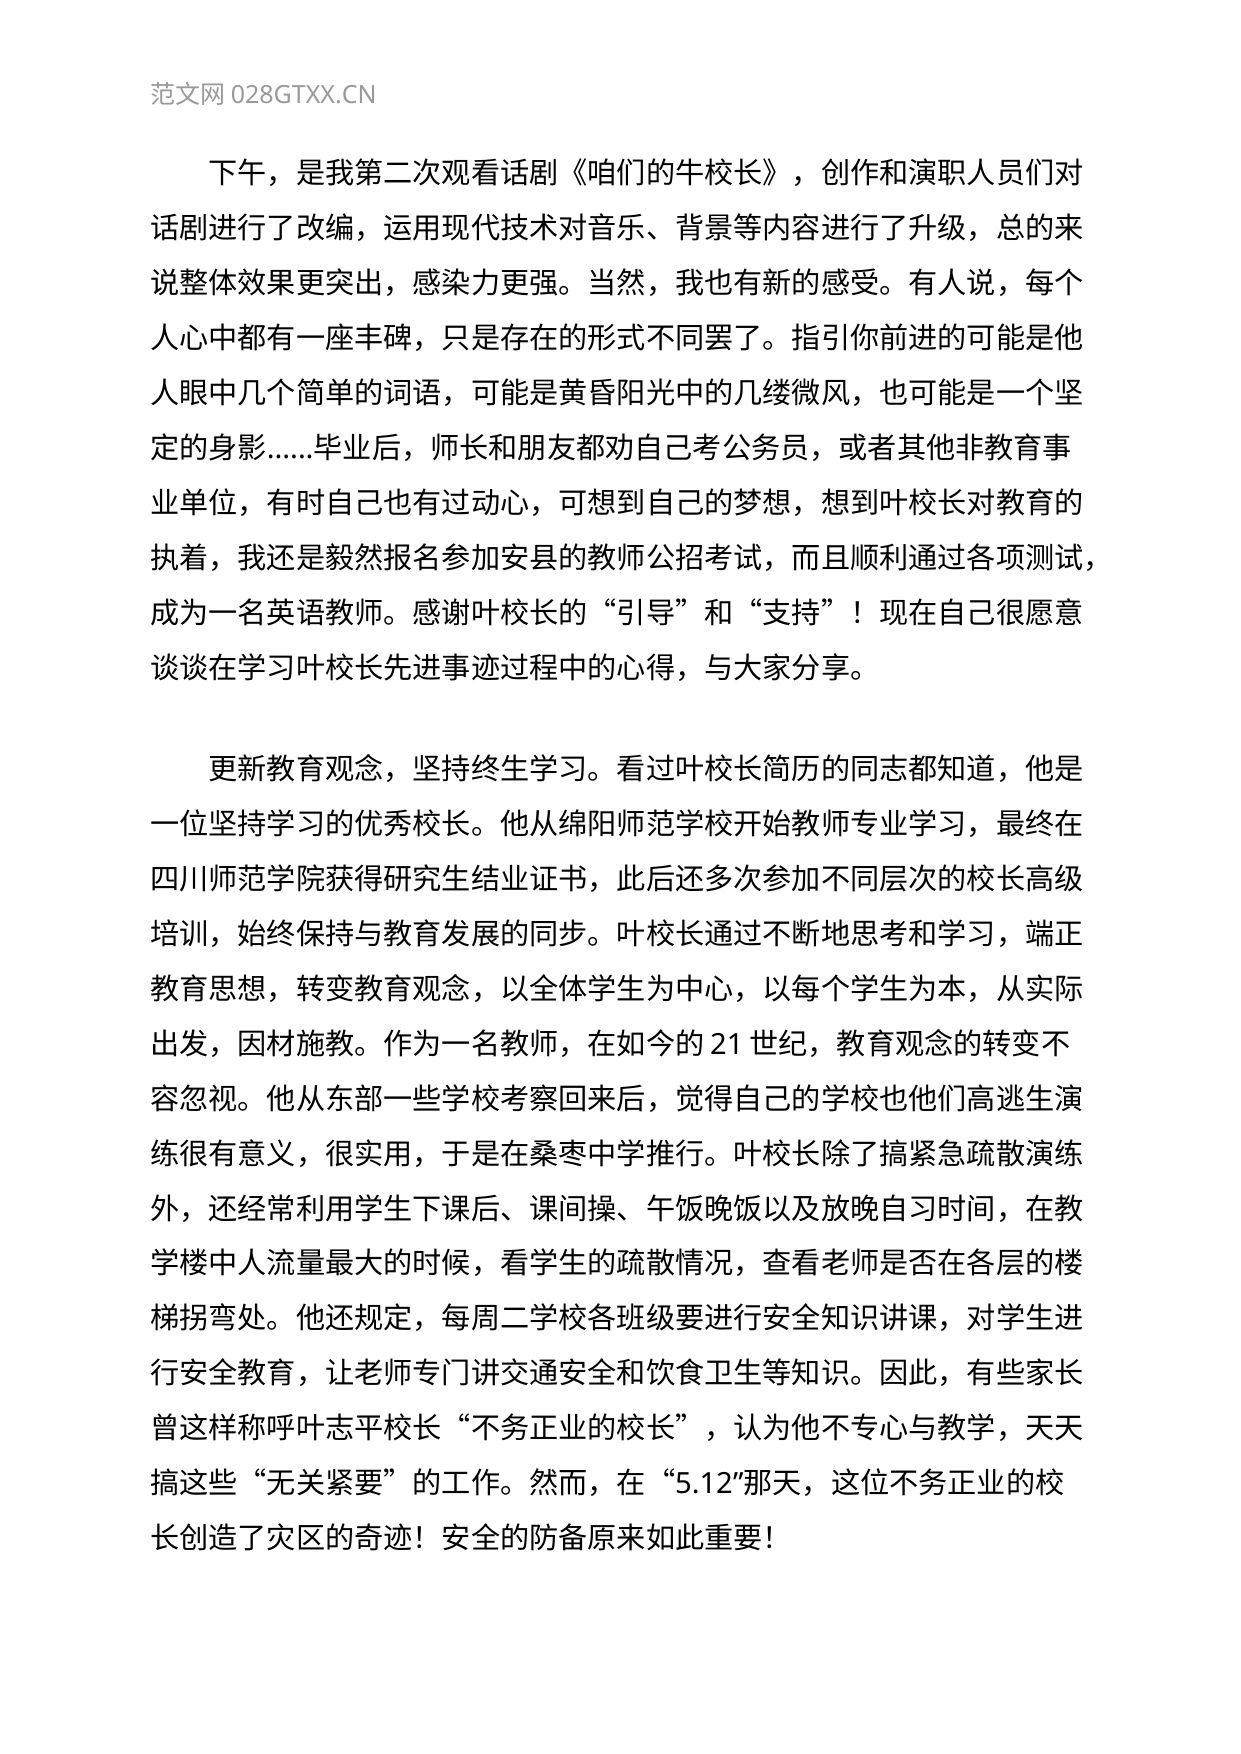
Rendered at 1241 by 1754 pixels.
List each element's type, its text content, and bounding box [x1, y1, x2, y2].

text 下午，是我第二次观看话剧《咱们的牛校长》，创作和演职人员们对话剧进行了改编，运用现代技术对音乐、背景等内容进行了升级，总的来说整体效果更突出，感染力更强。当然，我也有新的感受。有人说，每个人心中都有一座丰碑，只是存在的形式不同罢了。指引你前进的可能是他人眼中几个简单的词语，可能是黄昏阳光中的几缕微风，也可能是一个坚定的身影......毕业后，师长和朋友都劝自己考公务员，或者其他非教育事业单位，有时自己也有过动心，可想到自己的梦想，想到叶校长对教育的执着，我还是毅然报名参加安县的教师公招考试，而且顺利通过各项测试，成为一名英语教师。感谢叶校长的“引导”和“支持”！现在自己很愿意谈谈在学习叶校长先进事迹过程中的心得，与大家分享。 [150, 150, 1090, 686]
text 更新教育观念，坚持终生学习。看过叶校长简历的同志都知道，他是一位坚持学习的优秀校长。他从绵阳师范学校开始教师专业学习，最终在四川师范学院获得研究生结业证书，此后还多次参加不同层次的校长高级培训，始终保持与教育发展的同步。叶校长通过不断地思考和学习，端正教育思想，转变教育观念，以全体学生为中心，以每个学生为本，从实际出发，因材施教。作为一名教师，在如今的21世纪，教育观念的转变不容忽视。他从东部一些学校考察回来后，觉得自己的学校也他们高逃生演练很有意义，很实用，于是在桑枣中学推行。叶校长除了搞紧急疏散演练外，还经常利用学生下课后、课间操、午饭晚饭以及放晚自习时间，在教学楼中人流量最大的时候，看学生的疏散情况，查看老师是否在各层的楼梯拐弯处。他还规定，每周二学校各班级要进行安全知识讲课，对学生进行安全教育，让老师专门讲交通安全和饮食卫生等知识。因此，有些家长曾这样称呼叶志平校长“不务正业的校长”，认为他不专心与教学，天天搞这些“无关紧要”的工作。然而，在“5.12”那天，这位不务正业的校长创造了灾区的奇迹！安全的防备原来如此重要！ [150, 746, 1090, 1557]
